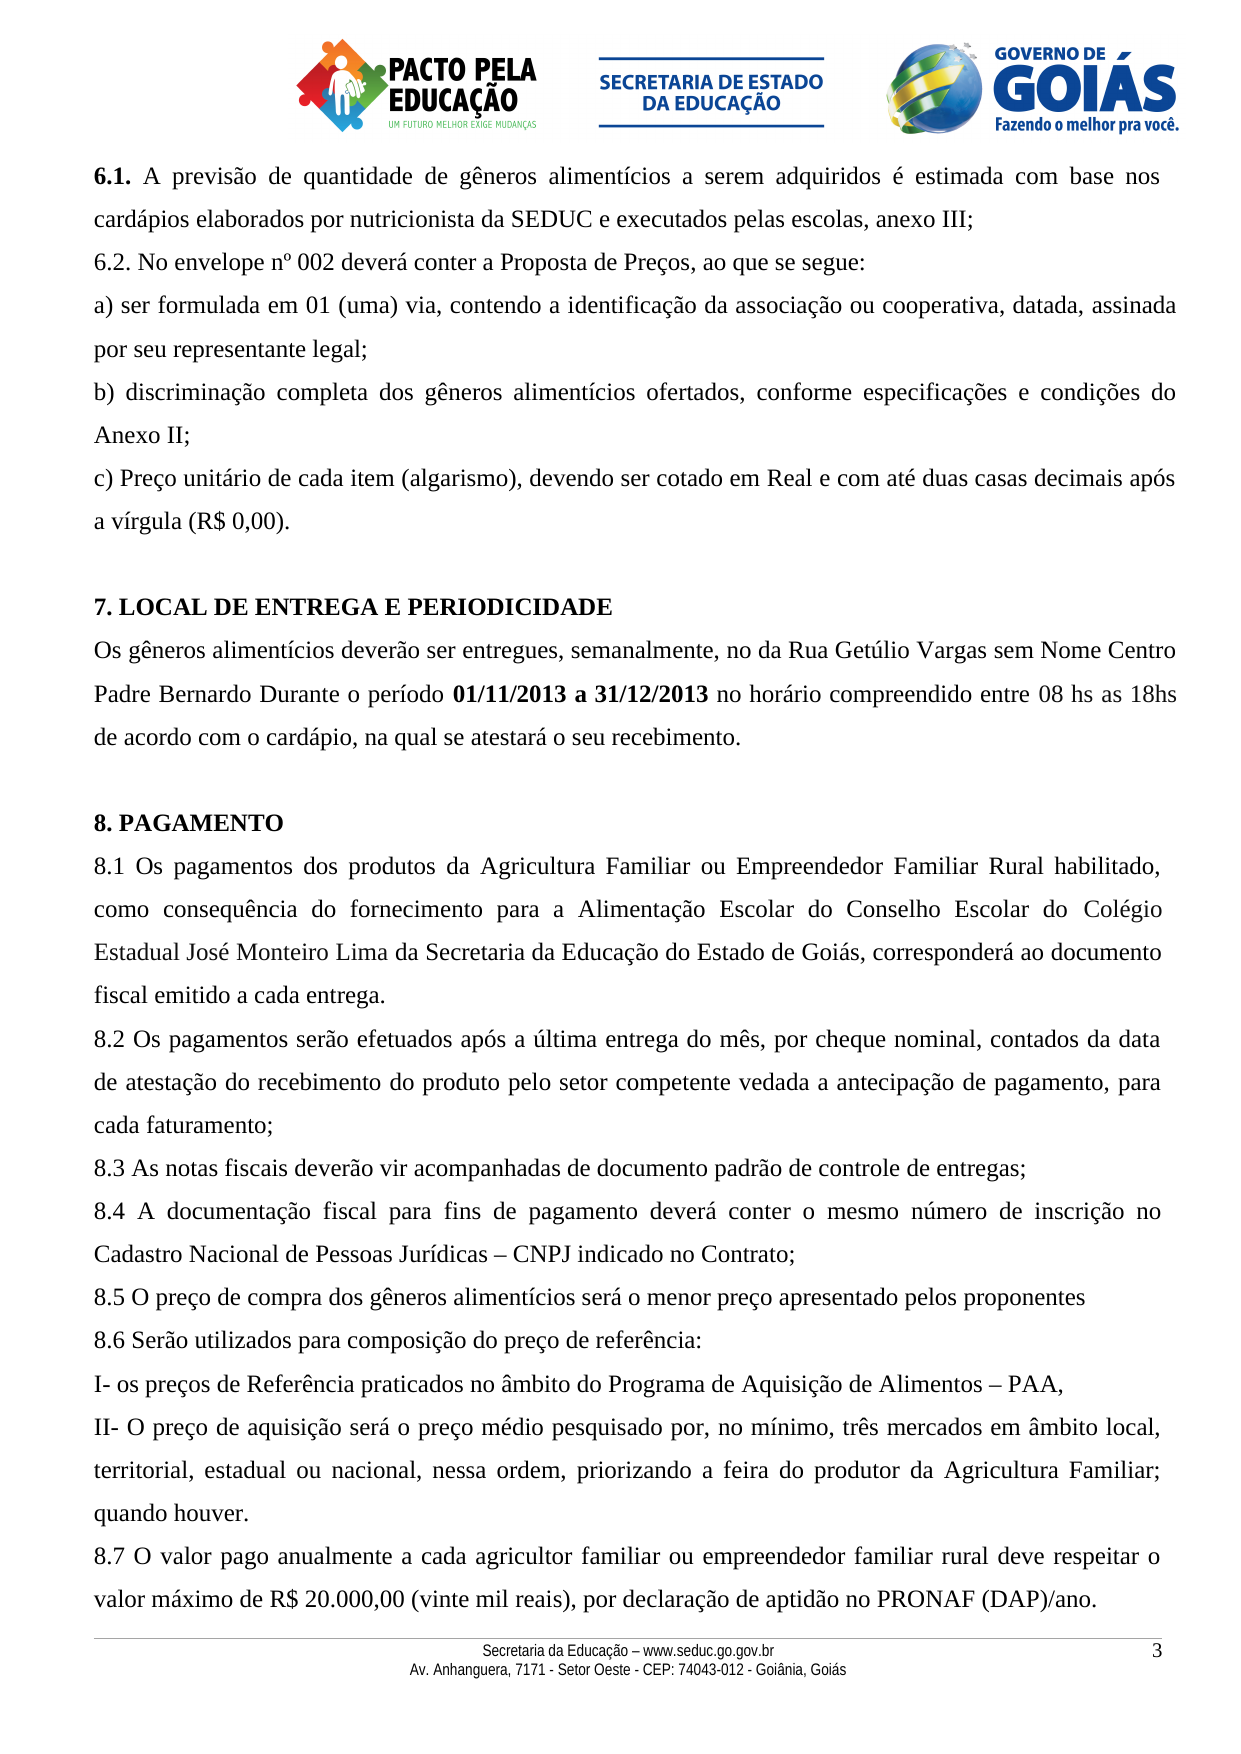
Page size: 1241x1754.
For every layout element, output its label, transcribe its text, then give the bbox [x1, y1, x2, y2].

text I- os preços de Referência praticados no âmbito do Programa de Aquisição de Alimentos – PAA, [94, 1369, 1162, 1397]
text c) Preço unitário de cada item (algarismo), devendo ser cotado em Real e com até duas casas decimais após a vírgula (R$ 0,00). [94, 463, 1177, 535]
text 8.5 O preço de compra dos gêneros alimentícios será o menor preço apresentado pelos proponentes [94, 1282, 1162, 1311]
picture [287, 34, 1186, 143]
text b) discriminação completa dos gêneros alimentícios ofertados, conforme especificações e condições do Anexo II; [94, 377, 1177, 449]
text 6.2. No envelope nº 002 deverá conter a Proposta de Preços, ao que se segue: [94, 247, 1177, 276]
text II- O preço de aquisição será o preço médio pesquisado por, no mínimo, três mercados em âmbito local, territorial, estadual ou nacional, nessa ordem, priorizando a feira do produtor da Agricultura Familiar; quando houver. [94, 1412, 1162, 1527]
text documentação fiscal para fins de pagamento deverá conter o mesmo número de inscrição no Cadastro Nacional de Pessoas Jurídicas – CNPJ indicado no Contrato; [94, 1196, 1162, 1268]
text a) ser formulada em 01 (uma) via, contendo a identificação da associação ou cooperativa, datada, assinada por seu representante legal; [94, 291, 1177, 362]
text 8.1 Os pagamentos dos produtos da Agricultura Familiar ou Empreendedor Familiar Rural habilitado, como consequência do fornecimento para a Alimentação Escolar do Conselho Escolar do Colégio Estadual José Monteiro Lima da Secretaria da Educação do Estado de Goiás, corresponderá ao documento fiscal emitido a cada entrega. [94, 851, 1162, 1009]
text Os gêneros alimentícios deverão ser entregues, semanalmente, no da Rua Getúlio Vargas sem Nome Centro Padre Bernardo Durante o período 01/11/2013 a 31/12/2013 no horário compreendido entre 08 hs as 18hs de acordo com o cardápio, na qual se atestará o seu recebimento. [94, 636, 1177, 751]
text 8.2 Os pagamentos serão efetuados após a última entrega do mês, por cheque nominal, contados da data de atestação do recebimento do produto pelo setor competente vedada a antecipação de pagamento, para cada faturamento; [94, 1024, 1162, 1139]
text 8.3 As notas fiscais deverão vir acompanhadas de documento padrão de controle de entregas; [94, 1153, 1162, 1182]
text 7. LOCAL DE ENTREGA E PERIODICIDADE [94, 592, 1177, 621]
text 8.7 O valor pago anualmente a cada agricultor familiar ou empreendedor familiar rural deve respeitar o valor máximo de R$ 20.000,00 (vinte mil reais), por declaração de aptidão no PRONAF (DAP)/ano. [94, 1541, 1162, 1613]
text 6.1. A previsão de quantidade de gêneros alimentícios a serem adquiridos é estimada com base nos cardápios elaborados por nutricionista da SEDUC e executados pelas escolas, anexo III; [94, 161, 1162, 233]
text 8.6 Serão utilizados para composição do preço de referência: [94, 1326, 1162, 1354]
text 8. PAGAMENTO [94, 808, 1177, 837]
